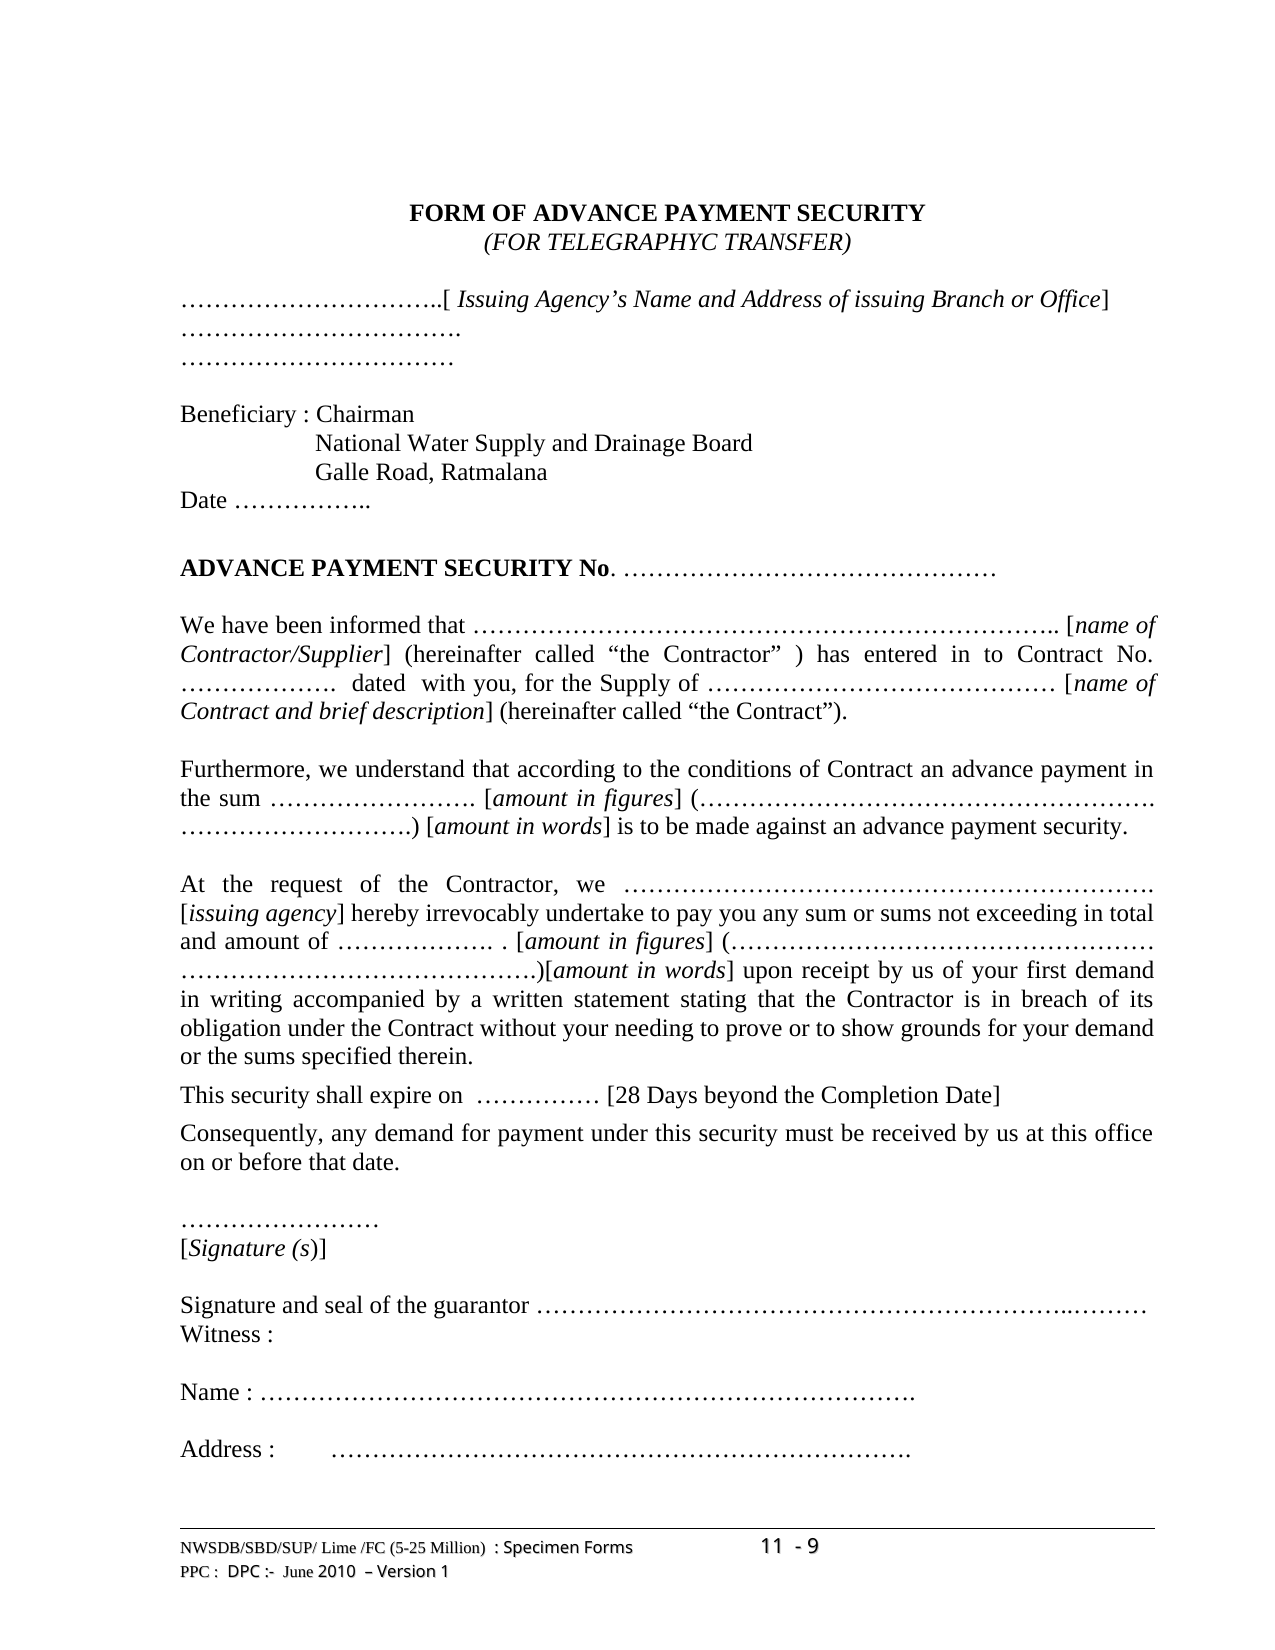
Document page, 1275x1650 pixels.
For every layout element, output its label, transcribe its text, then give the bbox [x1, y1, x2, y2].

text …………………… [180, 1204, 1155, 1233]
text National Water Supply and Drainage Board [270, 428, 1155, 457]
text (For Telegraphyc transfer) [180, 227, 1155, 256]
text Date …………….. [180, 486, 1155, 514]
text FORM OF ADVANCE PAYMENT SECURITY [180, 198, 1155, 227]
text This security shall expire on …………… [28 Days beyond the Completion Date] [180, 1080, 1155, 1108]
text ADVANCE PAYMENT SECURITY No. ……………………………………… [180, 553, 1155, 581]
text Consequently, any demand for payment under this security must be received by us at this office on or before that date. [180, 1118, 1155, 1176]
text At the request of the Contractor, we ………………………………………………………. [issuing agency] hereby irrevocably undertake to pay you any sum or sums not exceeding in total and amount of ………………. . [amount in figures] (…………………………………………… …………………………………….)[amount in words] upon receipt by us of your first demand in writing accompanied by a written statement stating that the Contractor is in breach of its obligation under the Contract without your needing to prove or to show grounds for your demand or the sums specified therein. [180, 869, 1155, 1070]
text Name : ……………………………………………………………………. [180, 1377, 1155, 1406]
text Signature and seal of the guarantor ………………………………………………………..……… [180, 1291, 1155, 1319]
text Address : ……………………………………………………………. [180, 1434, 1155, 1463]
text Furthermore, we understand that according to the conditions of Contract an advance payment in the sum ……………………. [amount in figures] (………………………………………………. ……………………….) [amount in words] is to be made against an advance payment security. [180, 754, 1155, 840]
text Beneficiary : Chairman [180, 399, 1155, 428]
text Galle Road, Ratmalana [270, 457, 1155, 486]
text [Signature (s)] [180, 1233, 1155, 1262]
text ……………………………. [180, 313, 1155, 342]
text …………………………… [180, 342, 1155, 371]
text We have been informed that …………………………………………………………….. [name of Contractor/Supplier] (hereinafter called “the Contractor” ) has entered in to Contract No. ………………. dated with you, for the Supply of …………………………………… [name of Contract and brief description] (hereinafter called “the Contract”). [180, 610, 1155, 725]
text …………………………..[ Issuing Agency’s Name and Address of issuing Branch or Office] [180, 284, 1155, 313]
text Witness : [180, 1319, 1155, 1348]
